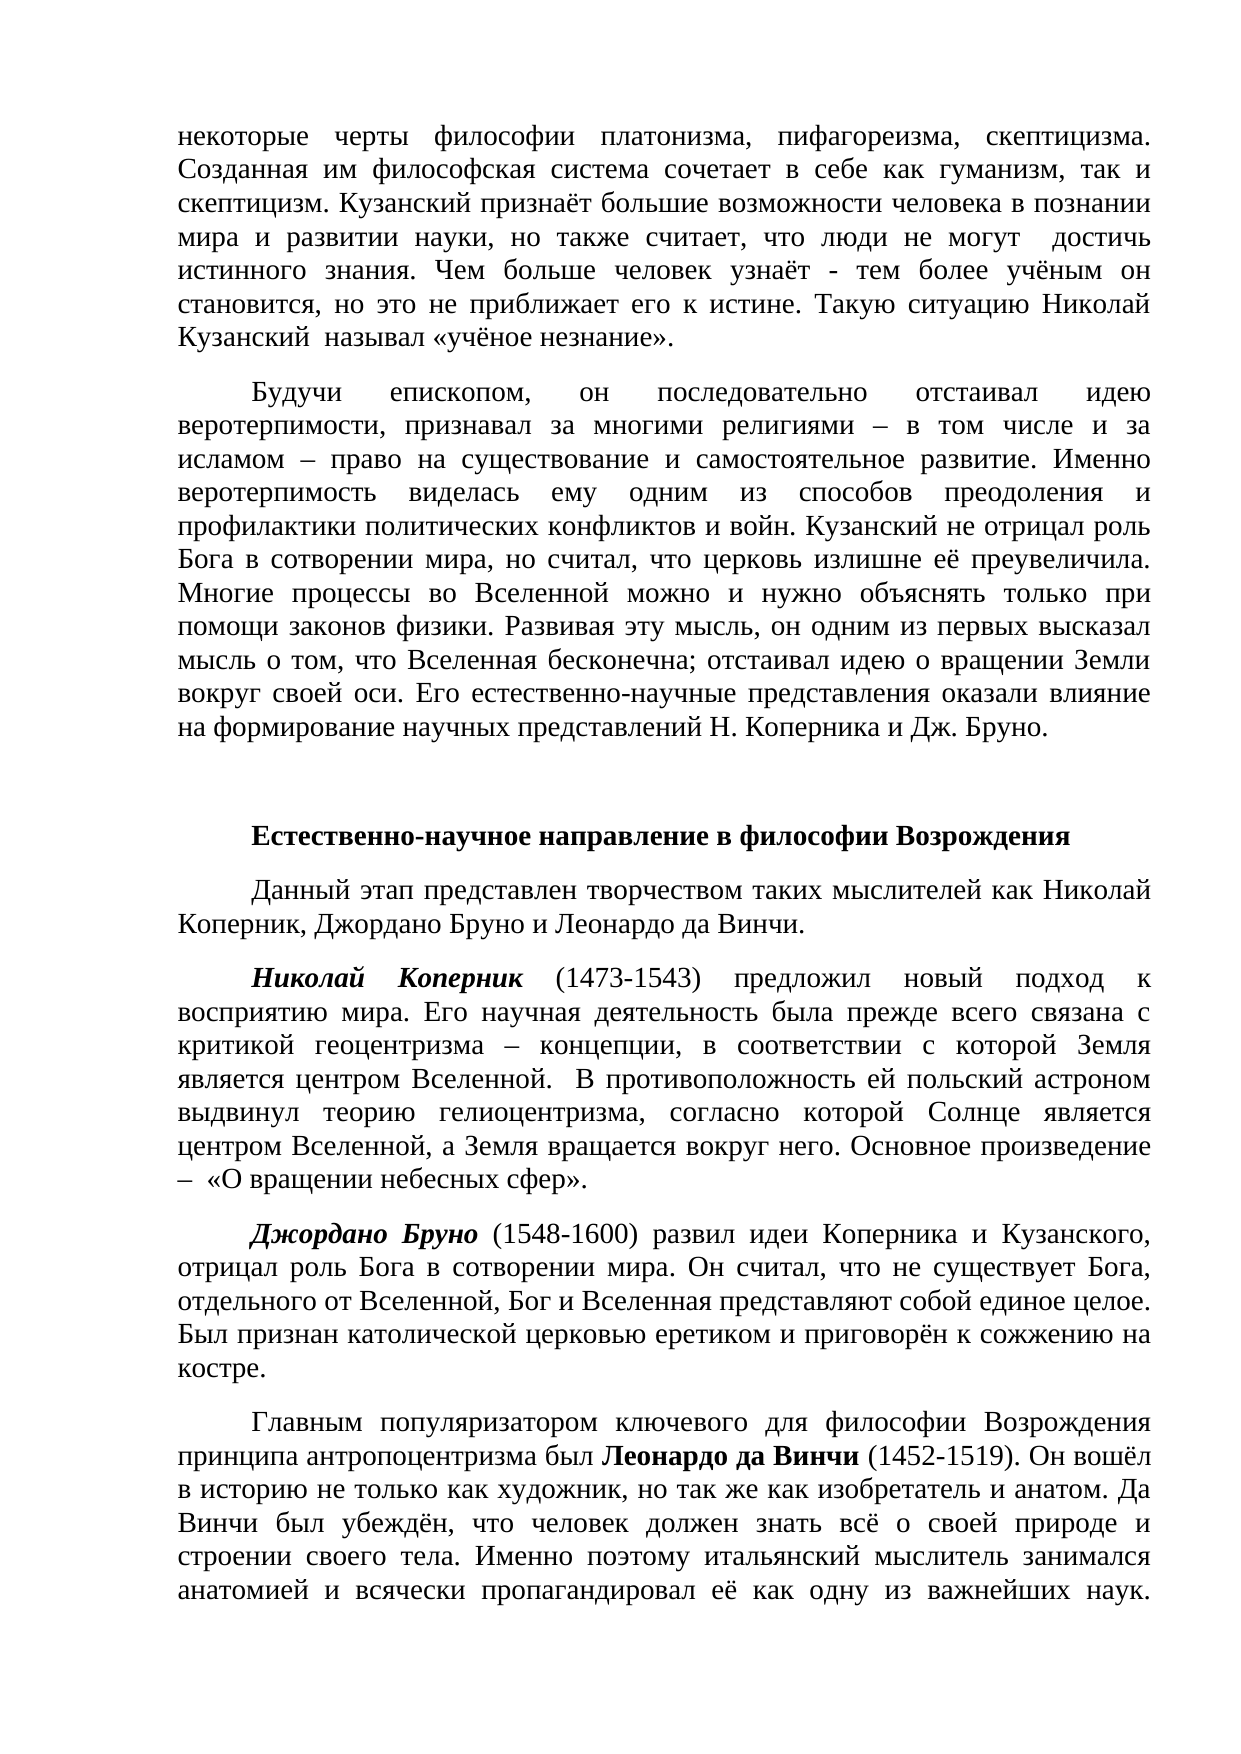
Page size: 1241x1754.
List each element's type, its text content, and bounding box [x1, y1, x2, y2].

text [177, 1404, 1152, 1606]
text Естественно-научное направление в философии Возрождения [177, 818, 1152, 851]
text Джордано Бруно (1548-1600) развил идеи Коперника и Кузанского, отрицал роль Бога в сотворении мира. Он считал, что не существует Бога, отдельного от Вселенной, Бог и Вселенная представляют собой единое целое. Был признан католической церковью еретиком и приговорён к сожжению на костре. [177, 1216, 1152, 1383]
text Данный этап представлен творчеством таких мыслителей как Николай Коперник, Джордано Бруно и Леонардо да Винчи. [177, 872, 1152, 939]
text Будучи епископом, он последовательно отстаивал идею веротерпимости, признавал за многими религиями – в том числе и за исламом – право на существование и самостоятельное развитие. Именно веротерпимость виделась ему одним из способов преодоления и профилактики политических конфликтов и войн. Кузанский не отрицал роль Бога в сотворении мира, но считал, что церковь излишне её преувеличила. Многие процессы во Вселенной можно и нужно объяснять только при помощи законов физики. Развивая эту мысль, он одним из первых высказал мысль о том, что Вселенная бесконечна; отстаивал идею о вращении Земли вокруг своей оси. Его естественно-научные представления оказали влияние на формирование научных представлений Н. Коперника и Дж. Бруно. [177, 374, 1152, 743]
text Николай Коперник (1473-1543) предложил новый подход к восприятию мира. Его научная деятельность была прежде всего связана с критикой геоцентризма – концепции, в соответствии с которой Земля является центром Вселенной. В противоположность ей польский астроном выдвинул теорию гелиоцентризма, согласно которой Солнце является центром Вселенной, а Земля вращается вокруг него. Основное произведение – «О вращении небесных сфер». [177, 960, 1152, 1195]
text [177, 118, 1152, 353]
